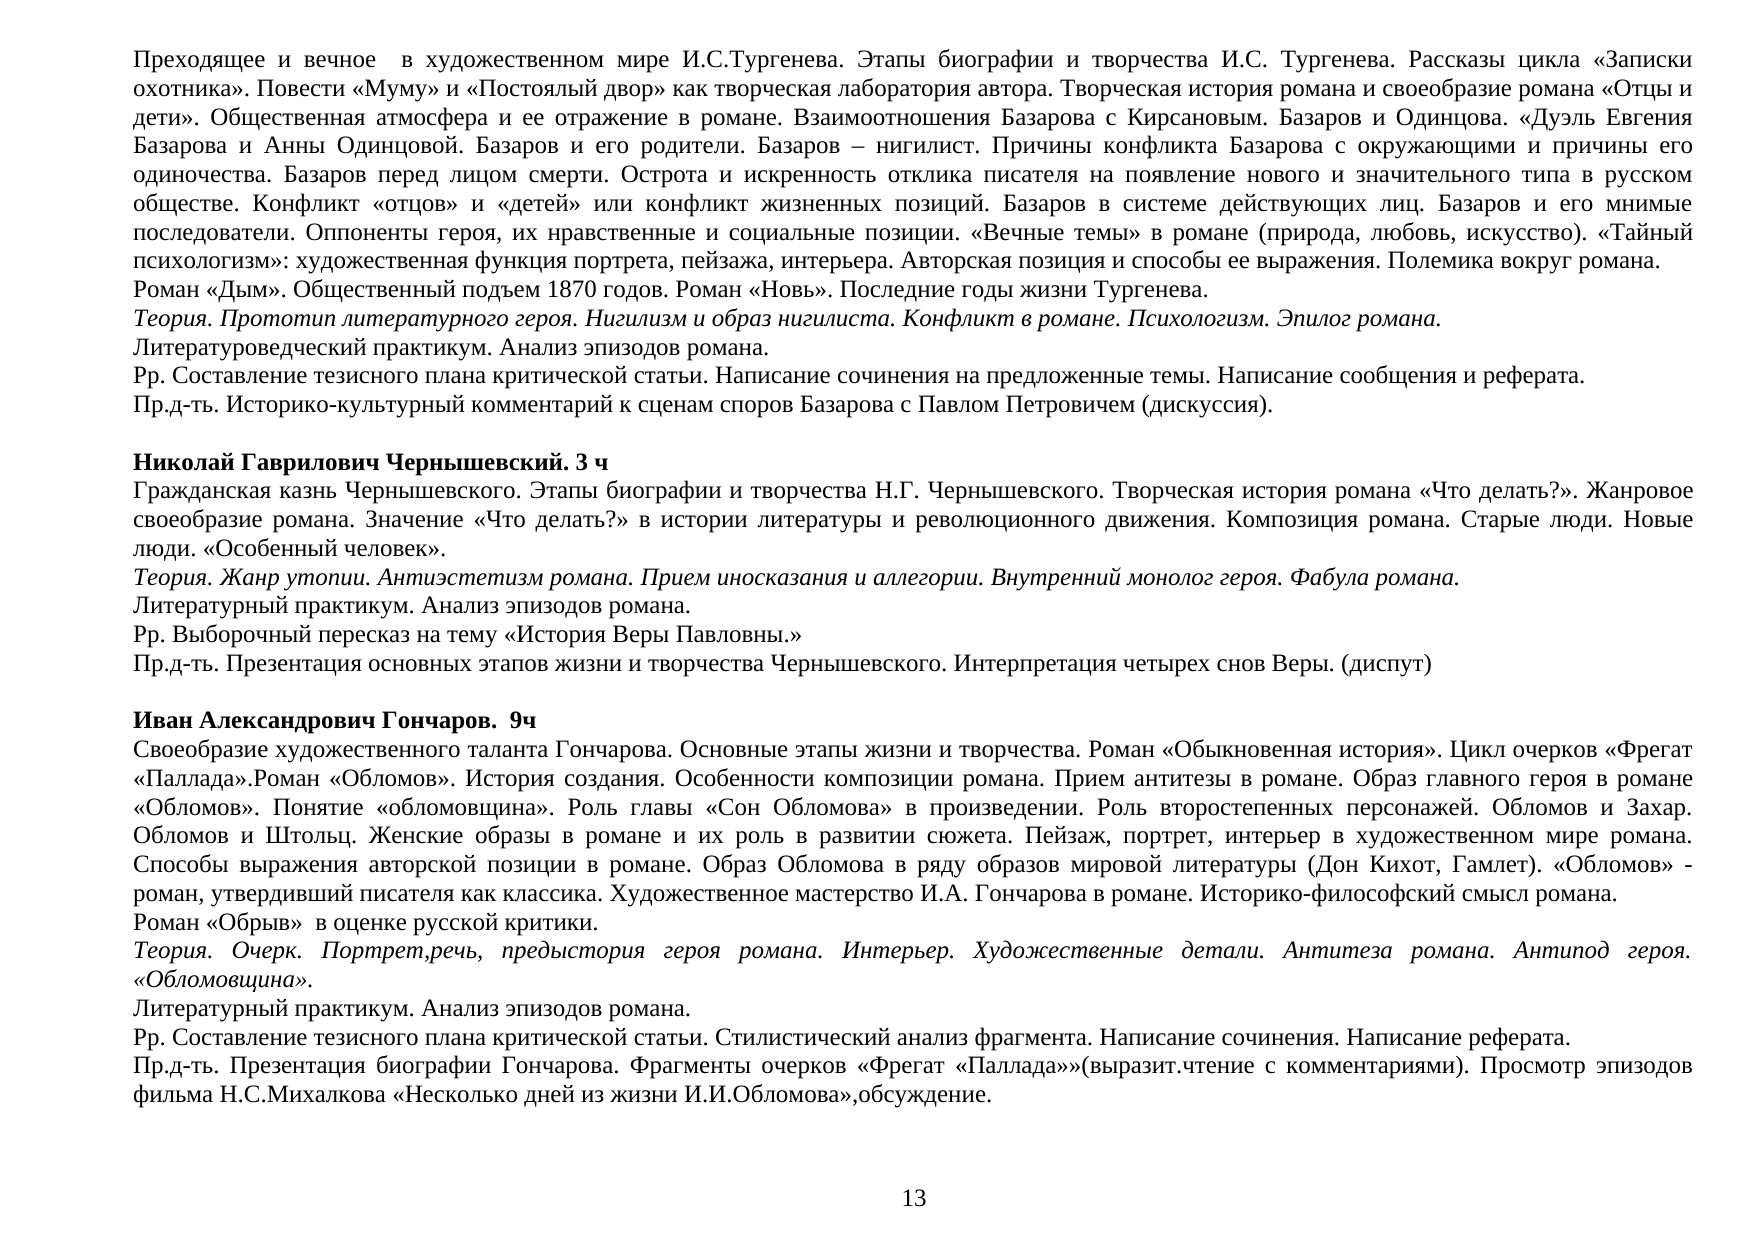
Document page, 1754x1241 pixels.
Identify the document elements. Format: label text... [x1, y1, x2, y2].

text Пр.д-ть. Историко-культурный комментарий к сценам споров Базарова с Павлом Петровичем (дискуссия). [133, 389, 1695, 418]
text Рр. Составление тезисного плана критической статьи. Стилистический анализ фрагмента. Написание сочинения. Написание реферата. [133, 1022, 1695, 1051]
text Роман «Дым». Общественный подъем 1870 годов. Роман «Новь». Последние годы жизни Тургенева. [133, 274, 1695, 303]
text Рр. Выборочный пересказ на тему «История Веры Павловны.» [133, 619, 1695, 648]
text Теория. Очерк. Портрет,речь, предыстория героя романа. Интерьер. Художественные детали. Антитеза романа. Антипод героя. «Обломовщина». [133, 936, 1695, 993]
text Роман «Обрыв» в оценке русской критики. [133, 907, 1695, 936]
text Преходящее и вечное в художественном мире И.С.Тургенева. Этапы биографии и творчества И.С. Тургенева. Рассказы цикла «Записки охотника». Повести «Муму» и «Постоялый двор» как творческая лаборатория автора. Творческая история романа и своеобразие романа «Отцы и дети». Общественная атмосфера и ее отражение в романе. Взаимоотношения Базарова с Кирсановым. Базаров и Одинцова. «Дуэль Евгения Базарова и Анны Одинцовой. Базаров и его родители. Базаров – нигилист. Причины конфликта Базарова с окружающими и причины его одиночества. Базаров перед лицом смерти. Острота и искренность отклика писателя на появление нового и значительного типа в русском обществе. Конфликт «отцов» и «детей» или конфликт жизненных позиций. Базаров в системе действующих лиц. Базаров и его мнимые последователи. Оппоненты героя, их нравственные и социальные позиции. «Вечные темы» в романе (природа, любовь, искусство). «Тайный психологизм»: художественная функция портрета, пейзажа, интерьера. Авторская позиция и способы ее выражения. Полемика вокруг романа. [133, 44, 1695, 274]
text Николай Гаврилович Чернышевский. 3 ч [133, 447, 1695, 476]
text Литературоведческий практикум. Анализ эпизодов романа. [133, 332, 1695, 361]
text Пр.д-ть. Презентация основных этапов жизни и творчества Чернышевского. Интерпретация четырех снов Веры. (диспут) [133, 648, 1695, 677]
text Своеобразие художественного таланта Гончарова. Основные этапы жизни и творчества. Роман «Обыкновенная история». Цикл очерков «Фрегат «Паллада».Роман «Обломов». История создания. Особенности композиции романа. Прием антитезы в романе. Образ главного героя в романе «Обломов». Понятие «обломовщина». Роль главы «Сон Обломова» в произведении. Роль второстепенных персонажей. Обломов и Захар. Обломов и Штольц. Женские образы в романе и их роль в развитии сюжета. Пейзаж, портрет, интерьер в художественном мире романа. Способы выражения авторской позиции в романе. Образ Обломова в ряду образов мировой литературы (Дон Кихот, Гамлет). «Обломов» - роман, утвердивший писателя как классика. Художественное мастерство И.А. Гончарова в романе. Историко-философский смысл романа. [133, 734, 1695, 907]
text Пр.д-ть. Презентация биографии Гончарова. Фрагменты очерков «Фрегат «Паллада»»(выразит.чтение с комментариями). Просмотр эпизодов фильма Н.С.Михалкова «Несколько дней из жизни И.И.Обломова»,обсуждение. [133, 1051, 1695, 1108]
text Иван Александрович Гончаров. 9ч [133, 706, 1695, 734]
text Гражданская казнь Чернышевского. Этапы биографии и творчества Н.Г. Чернышевского. Творческая история романа «Что делать?». Жанровое своеобразие романа. Значение «Что делать?» в истории литературы и революционного движения. Композиция романа. Старые люди. Новые люди. «Особенный человек». [133, 476, 1695, 562]
text Литературный практикум. Анализ эпизодов романа. [133, 993, 1695, 1022]
text Литературный практикум. Анализ эпизодов романа. [133, 591, 1695, 619]
text Рр. Составление тезисного плана критической статьи. Написание сочинения на предложенные темы. Написание сообщения и реферата. [133, 361, 1695, 389]
text Теория. Прототип литературного героя. Нигилизм и образ нигилиста. Конфликт в романе. Психологизм. Эпилог романа. [133, 303, 1695, 332]
text Теория. Жанр утопии. Антиэстетизм романа. Прием иносказания и аллегории. Внутренний монолог героя. Фабула романа. [133, 562, 1695, 591]
